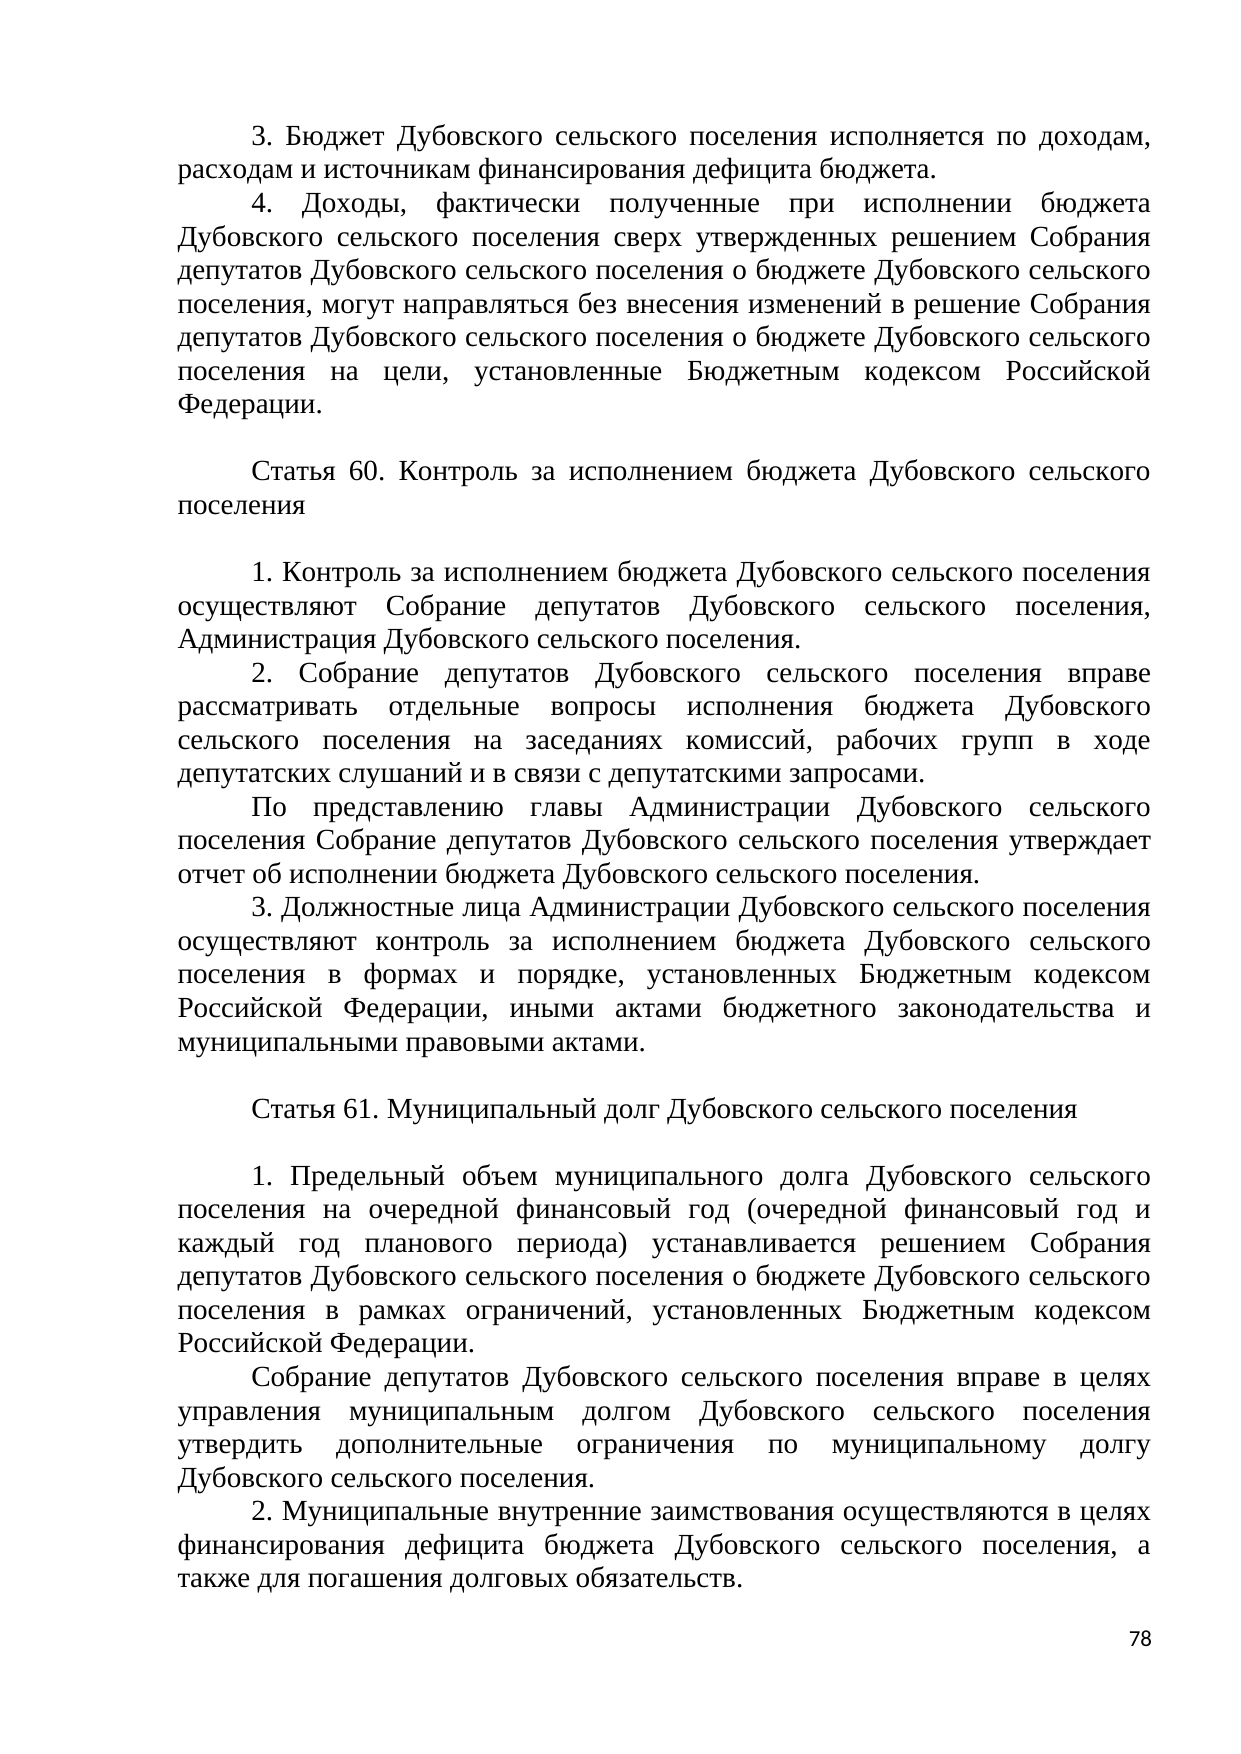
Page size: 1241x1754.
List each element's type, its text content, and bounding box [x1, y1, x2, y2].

text Статья 61. Муниципальный долг Дубовского сельского поселения [177, 1091, 1152, 1124]
text По представлению главы Администрации Дубовского сельского поселения Собрание депутатов Дубовского сельского поселения утверждает отчет об исполнении бюджета Дубовского сельского поселения. [177, 789, 1152, 889]
text Собрание депутатов Дубовского сельского поселения вправе в целях управления муниципальным долгом Дубовского сельского поселения утвердить дополнительные ограничения по муниципальному долгу Дубовского сельского поселения. [177, 1359, 1152, 1493]
text 4. Доходы, фактически полученные при исполнении бюджета Дубовского сельского поселения сверх утвержденных решением Собрания депутатов Дубовского сельского поселения о бюджете Дубовского сельского поселения, могут направляться без внесения изменений в решение Собрания депутатов Дубовского сельского поселения о бюджете Дубовского сельского поселения на цели, установленные Бюджетным кодексом Российской Федерации. [177, 185, 1152, 420]
text Статья 60. Контроль за исполнением бюджета Дубовского сельского поселения [177, 453, 1152, 521]
text 1. Контроль за исполнением бюджета Дубовского сельского поселения осуществляют Собрание депутатов Дубовского сельского поселения, Администрация Дубовского сельского поселения. [177, 554, 1152, 655]
text 2. Муниципальные внутренние заимствования осуществляются в целях финансирования дефицита бюджета Дубовского сельского поселения, а также для погашения долговых обязательств. [177, 1493, 1152, 1594]
text 3. Бюджет Дубовского сельского поселения исполняется по доходам, расходам и источникам финансирования дефицита бюджета. [177, 118, 1152, 185]
text 2. Собрание депутатов Дубовского сельского поселения вправе рассматривать отдельные вопросы исполнения бюджета Дубовского сельского поселения на заседаниях комиссий, рабочих групп в ходе депутатских слушаний и в связи с депутатскими запросами. [177, 655, 1152, 789]
text 3. Должностные лица Администрации Дубовского сельского поселения осуществляют контроль за исполнением бюджета Дубовского сельского поселения в формах и порядке, установленных Бюджетным кодексом Российской Федерации, иными актами бюджетного законодательства и муниципальными правовыми актами. [177, 889, 1152, 1057]
text 1. Предельный объем муниципального долга Дубовского сельского поселения на очередной финансовый год (очередной финансовый год и каждый год планового периода) устанавливается решением Собрания депутатов Дубовского сельского поселения о бюджете Дубовского сельского поселения в рамках ограничений, установленных Бюджетным кодексом Российской Федерации. [177, 1158, 1152, 1359]
